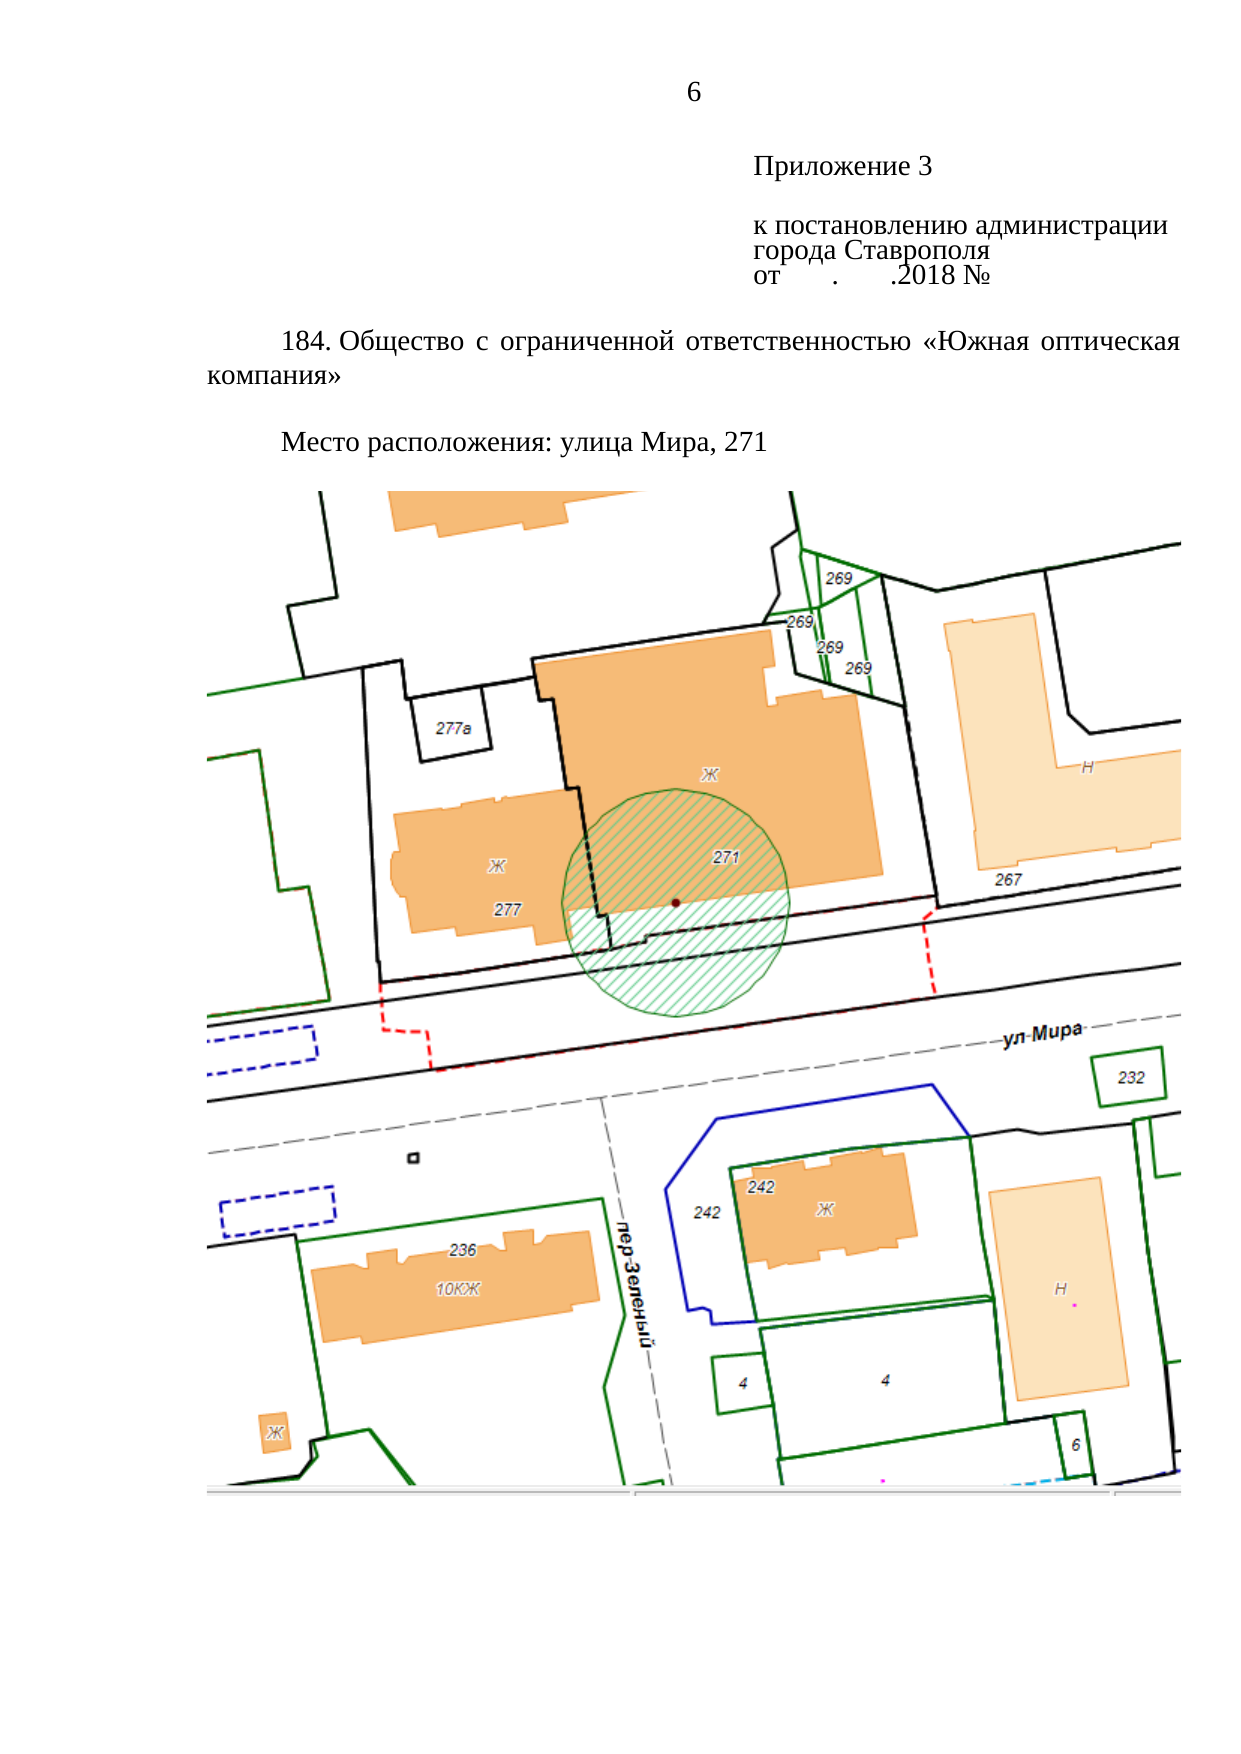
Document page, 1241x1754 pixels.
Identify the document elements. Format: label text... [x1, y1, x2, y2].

text Приложение 3 [753, 148, 1181, 181]
text города Ставрополя [753, 240, 1181, 265]
text к постановлению администрации [753, 215, 1181, 240]
text от . .2018 № [753, 265, 1181, 290]
picture [206, 491, 1182, 1496]
text Место расположения: улица Мира, 271 [207, 424, 1181, 457]
text 184. Общество с ограниченной ответственностью «Южная оптическая компания» [207, 323, 1181, 390]
